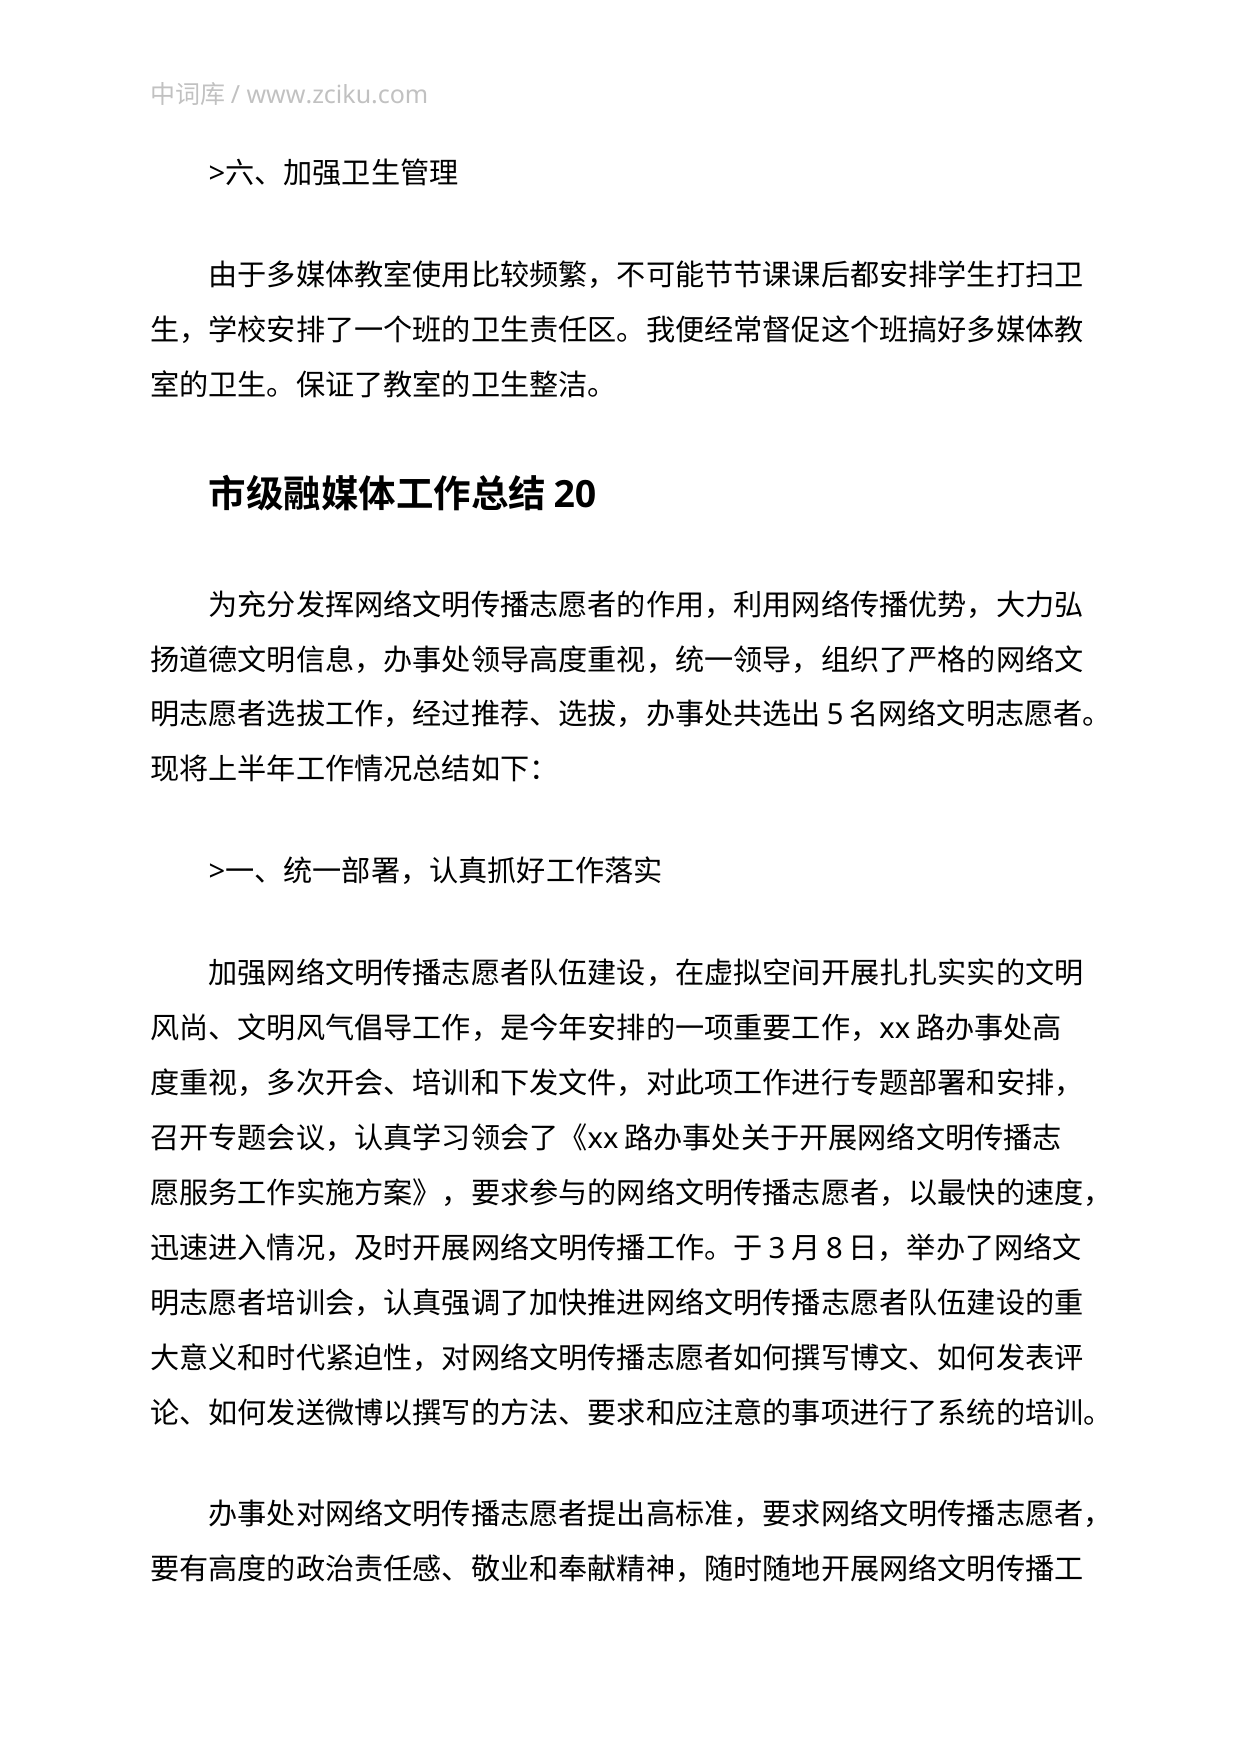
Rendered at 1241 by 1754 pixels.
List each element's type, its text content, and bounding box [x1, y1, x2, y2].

text 由于多媒体教室使用比较频繁，不可能节节课课后都安排学生打扫卫生，学校安排了一个班的卫生责任区。我便经常督促这个班搞好多媒体教室的卫生。保证了教室的卫生整洁。 [150, 252, 1090, 404]
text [150, 1491, 1090, 1588]
text 为充分发挥网络文明传播志愿者的作用，利用网络传播优势，大力弘扬道德文明信息，办事处领导高度重视，统一领导，组织了严格的网络文明志愿者选拔工作，经过推荐、选拔，办事处共选出5名网络文明志愿者。现将上半年工作情况总结如下： [150, 581, 1090, 788]
text 加强网络文明传播志愿者队伍建设，在虚拟空间开展扎扎实实的文明风尚、文明风气倡导工作，是今年安排的一项重要工作，xx路办事处高度重视，多次开会、培训和下发文件，对此项工作进行专题部署和安排，召开专题会议，认真学习领会了《xx路办事处关于开展网络文明传播志愿服务工作实施方案》，要求参与的网络文明传播志愿者，以最快的速度，迅速进入情况，及时开展网络文明传播工作。于3月8日，举办了网络文明志愿者培训会，认真强调了加快推进网络文明传播志愿者队伍建设的重大意义和时代紧迫性，对网络文明传播志愿者如何撰写博文、如何发表评论、如何发送微博以撰写的方法、要求和应注意的事项进行了系统的培训。 [150, 950, 1090, 1431]
text 市级融媒体工作总结20 [150, 463, 1090, 518]
text >一、统一部署，认真抓好工作落实 [150, 848, 1090, 890]
text >六、加强卫生管理 [150, 150, 1090, 192]
